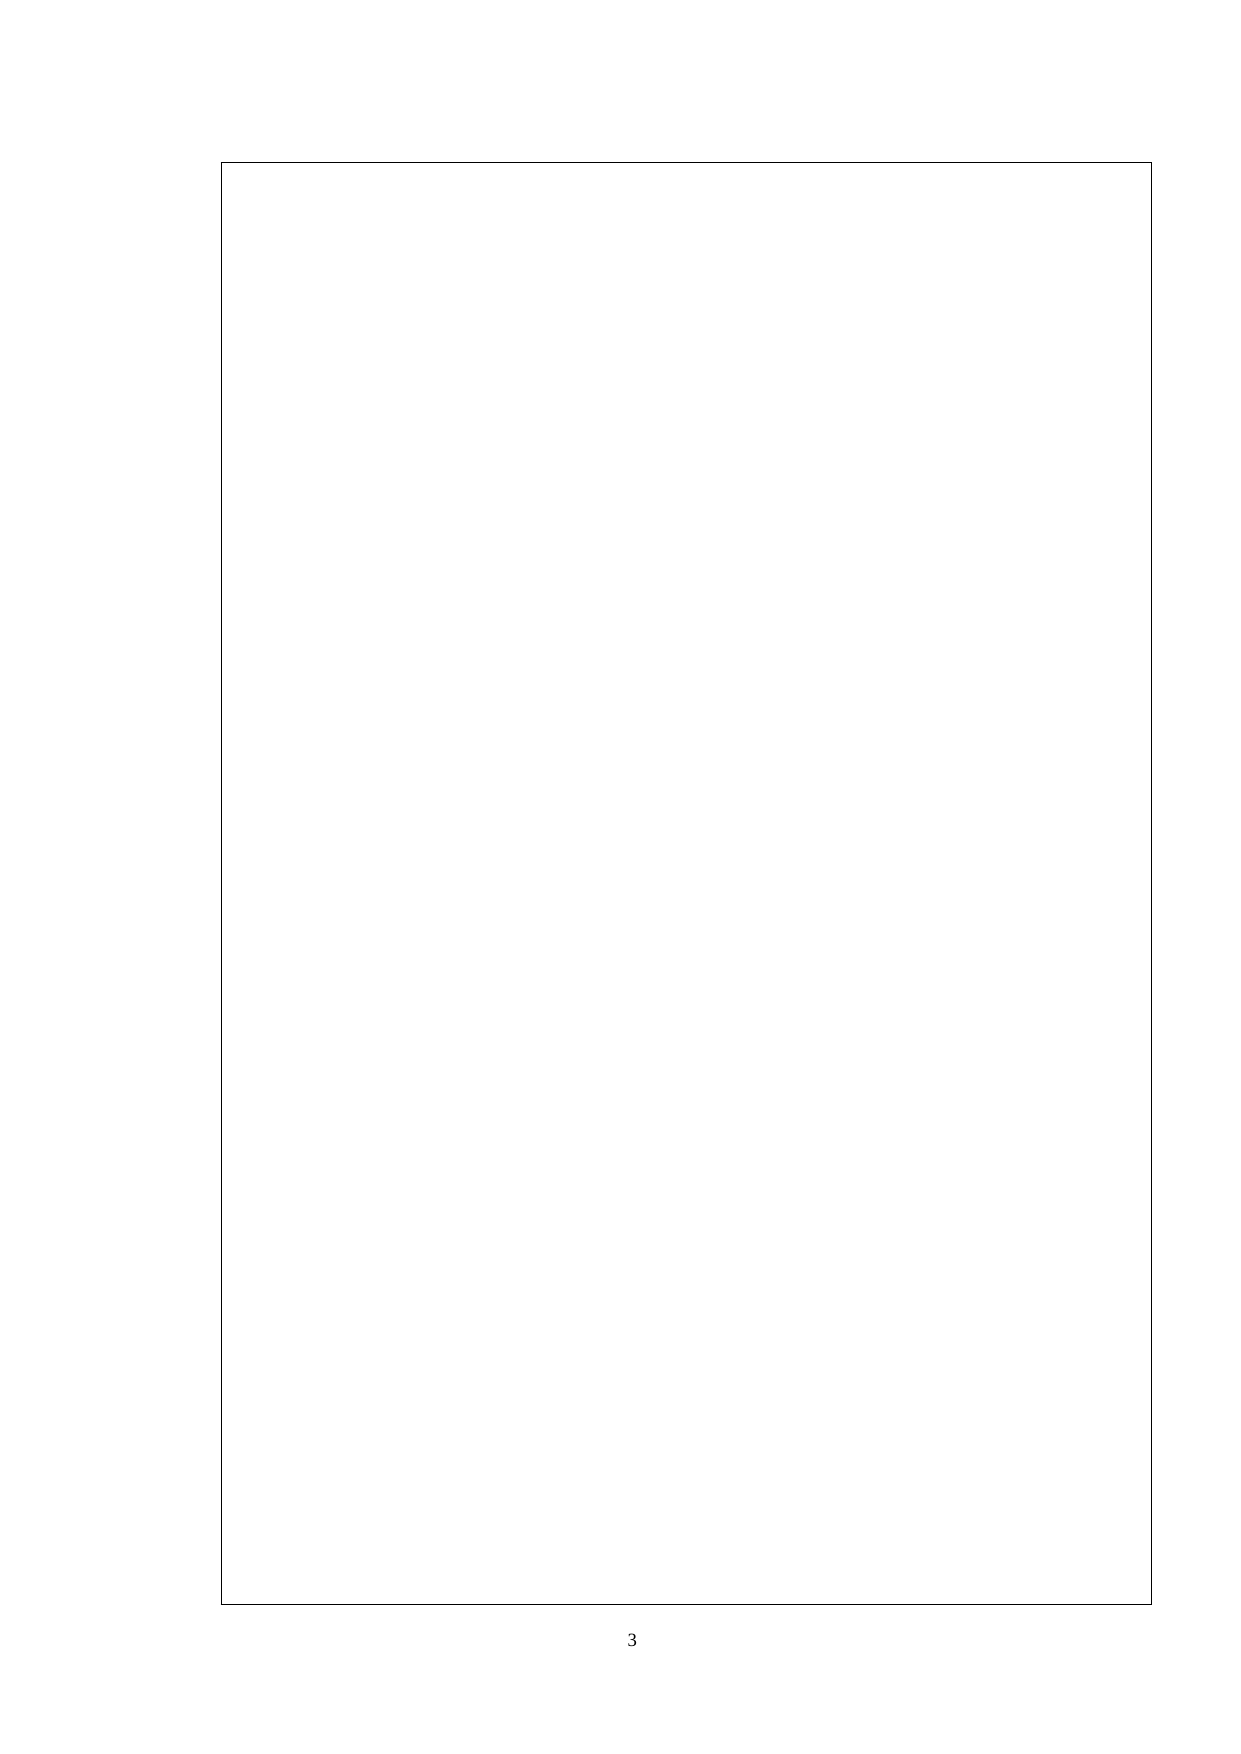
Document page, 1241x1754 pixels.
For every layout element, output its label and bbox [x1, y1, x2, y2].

table_cell [222, 163, 1151, 1604]
